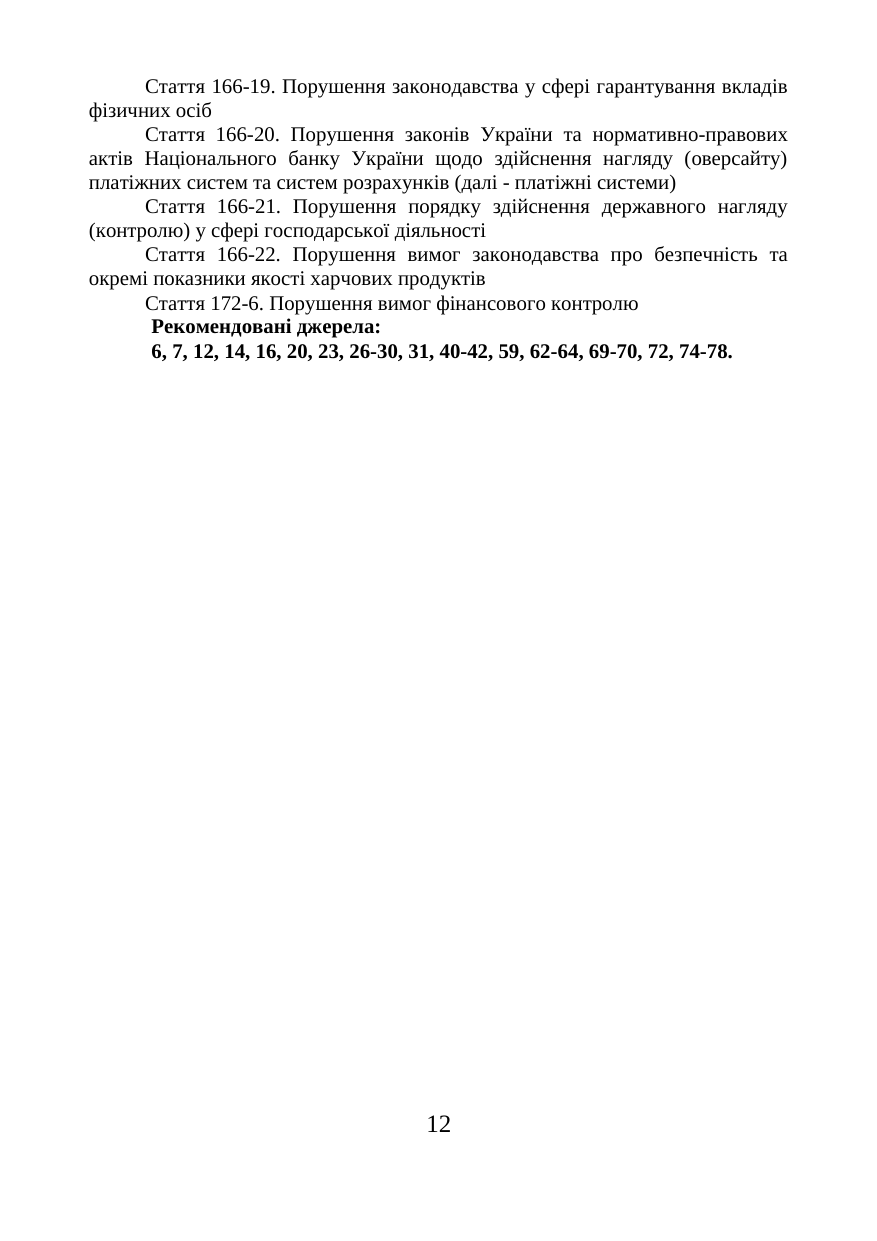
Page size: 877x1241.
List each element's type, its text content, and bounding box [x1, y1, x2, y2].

text Стаття 172-6. Порушення вимог фінансового контролю [89, 290, 788, 314]
text Стаття 166-19. Порушення законодавства у сфері гарантування вкладів фізичних осіб [89, 74, 788, 122]
text Рекомендовані джерела: [89, 314, 794, 338]
text 6, 7, 12, 14, 16, 20, 23, 26-30, 31, 40-42, 59, 62-64, 69-70, 72, 74-78. [89, 338, 794, 363]
text Стаття 166-21. Порушення порядку здійснення державного нагляду (контролю) у сфері господарської діяльності [89, 194, 788, 242]
text Стаття 166-20. Порушення законів України та нормативно-правових актів Національного банку України щодо здійснення нагляду (оверсайту) платіжних систем та систем розрахунків (далі - платіжні системи) [89, 122, 788, 194]
text Стаття 166-22. Порушення вимог законодавства про безпечність та окремі показники якості харчових продуктів [89, 242, 788, 290]
